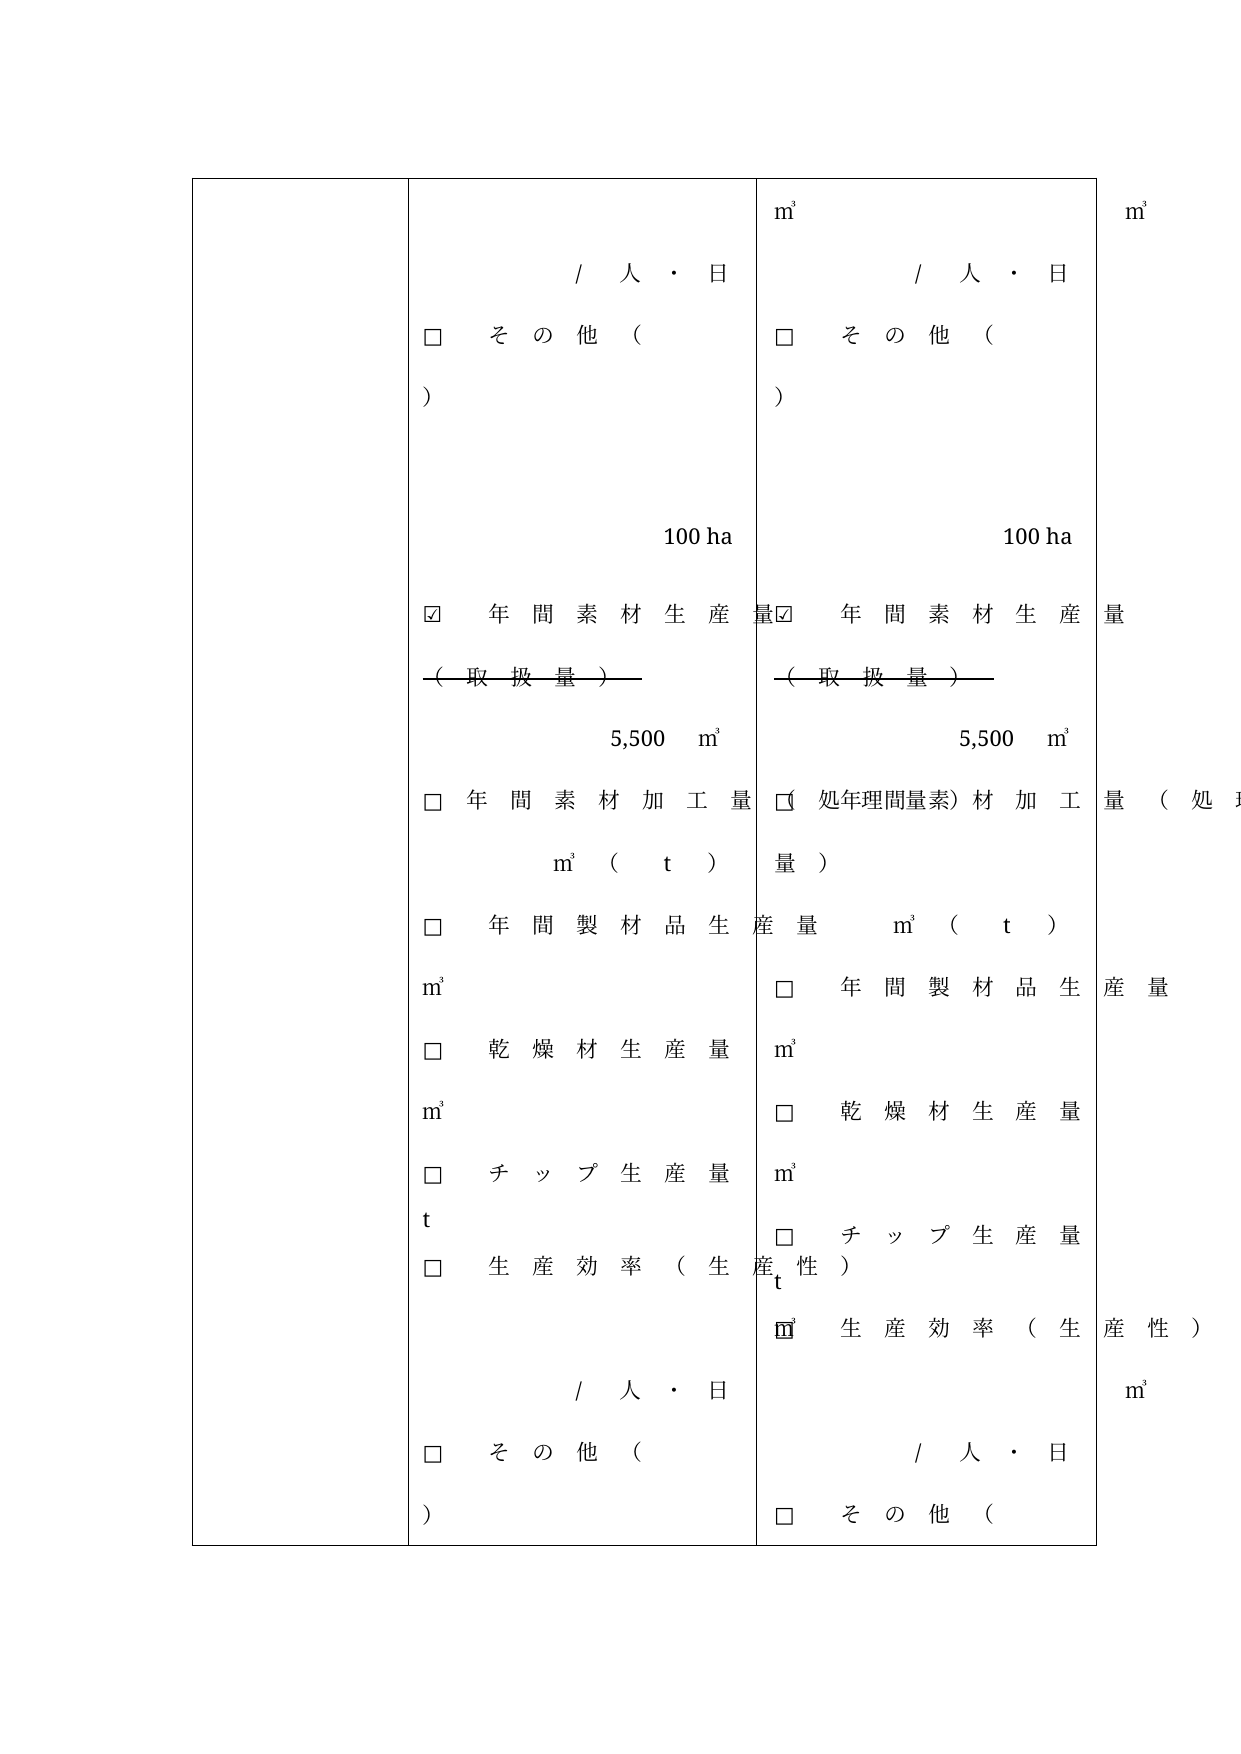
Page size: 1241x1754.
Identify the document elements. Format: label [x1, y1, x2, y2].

table_cell [193, 179, 408, 1544]
table_cell [409, 179, 756, 1544]
table_cell [757, 179, 1096, 1544]
